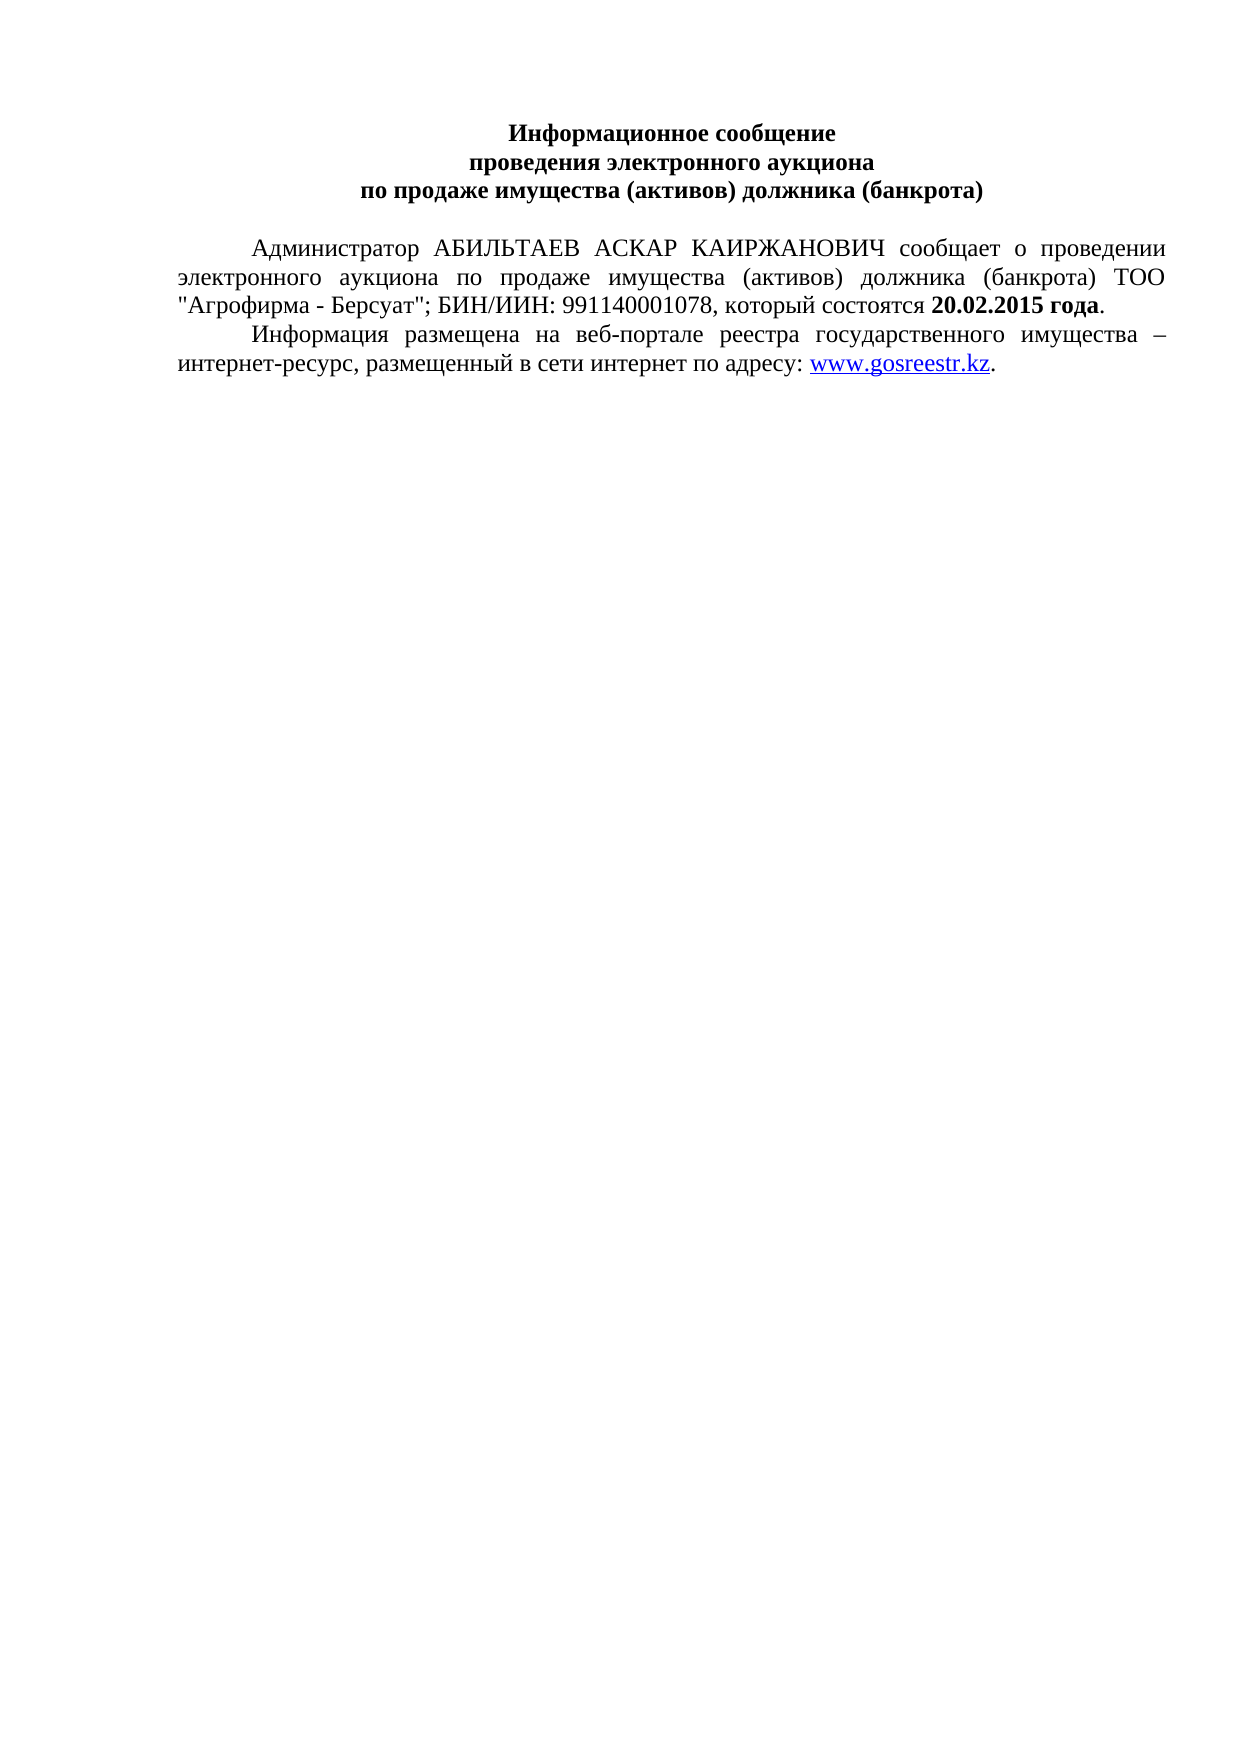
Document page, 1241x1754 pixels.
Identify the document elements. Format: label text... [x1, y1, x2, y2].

text по продаже имущества (активов) должника (банкрота) [177, 176, 1167, 204]
text Информационное сообщение [177, 118, 1167, 147]
text Администратор АБИЛЬТАЕВ АСКАР КАИРЖАНОВИЧ сообщает о проведении электронного аукциона по продаже имущества (активов) должника (банкрота) ТОО "Агрофирма - Берсуат"; БИН/ИИН: 991140001078, который состоятся 20.02.2015 года. [177, 233, 1167, 319]
text Информация размещена на веб-портале реестра государственного имущества – интернет-ресурс, размещенный в сети интернет по адресу: www.gosreestr.kz. [177, 319, 1167, 377]
text проведения электронного аукциона [177, 147, 1167, 176]
